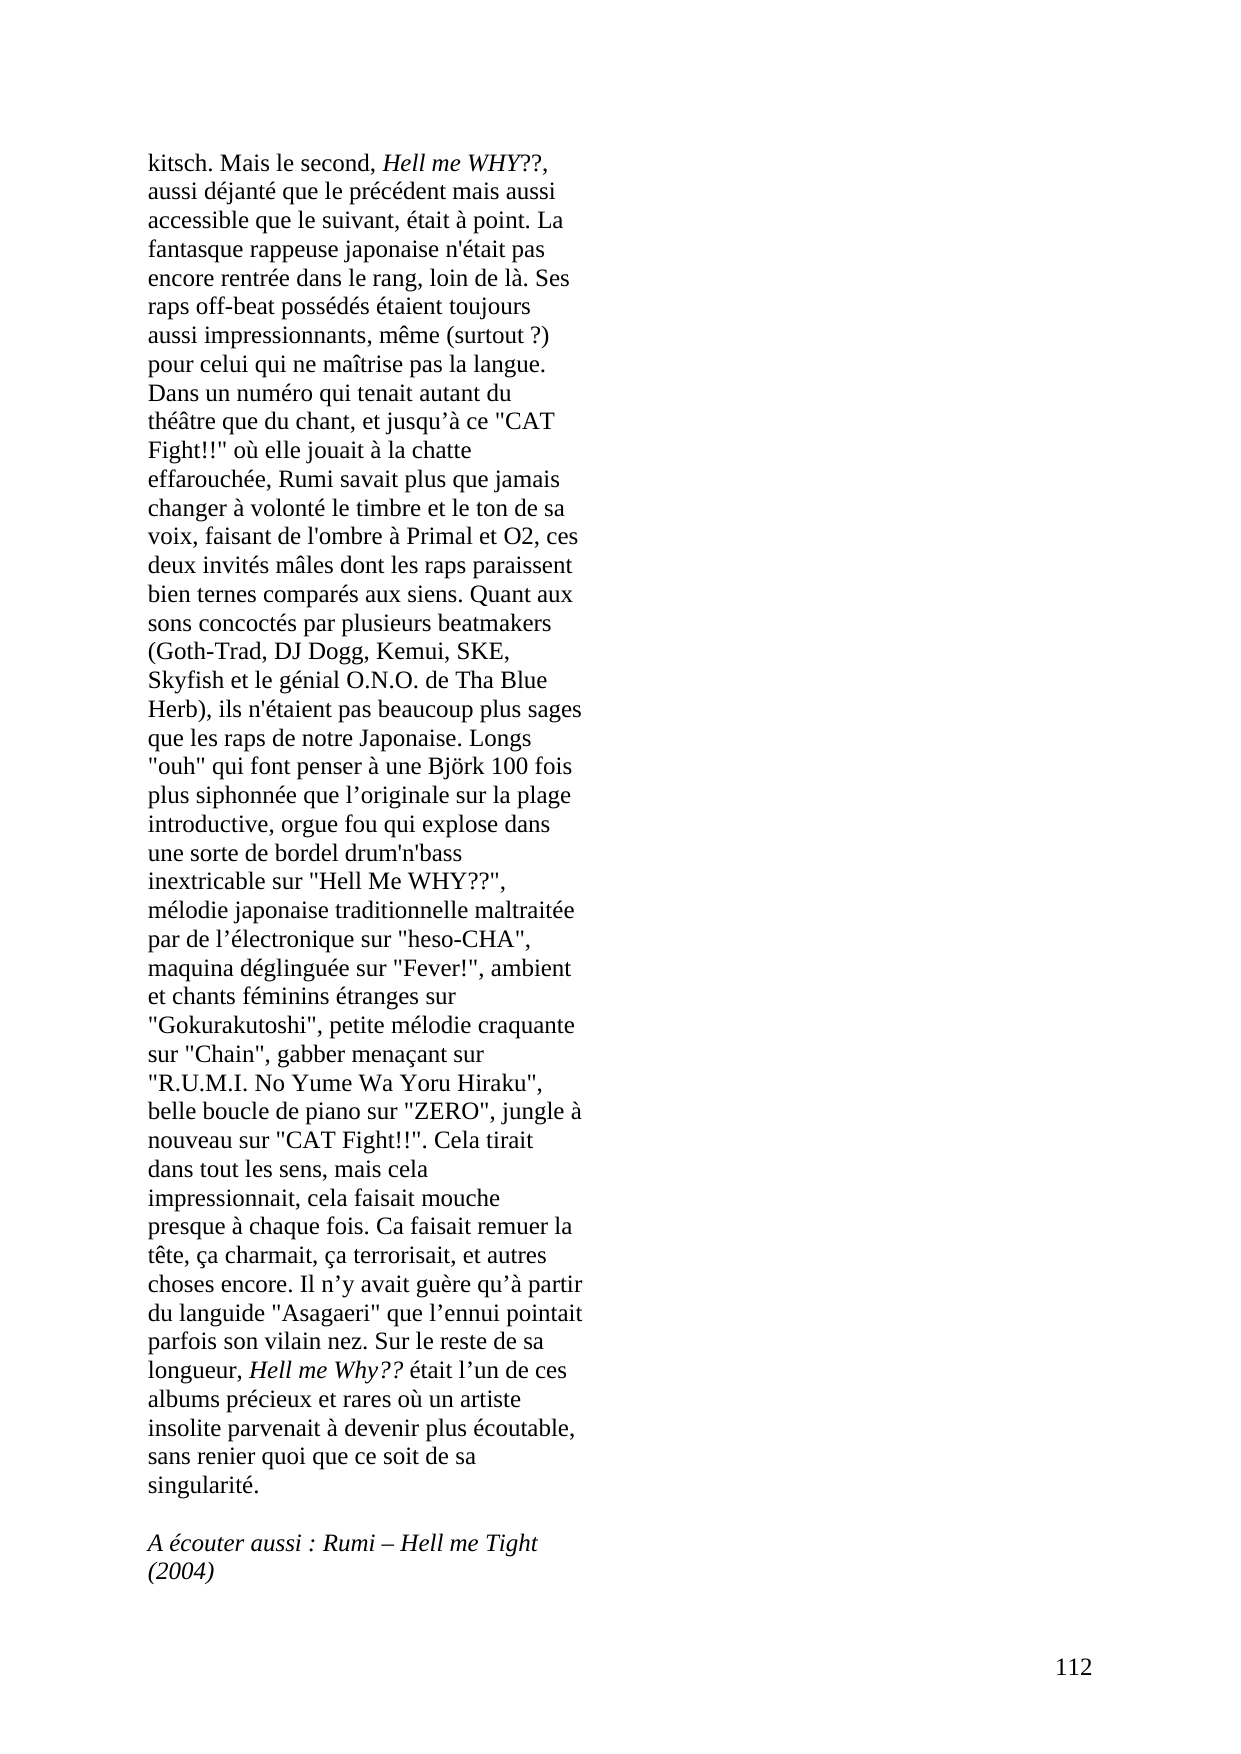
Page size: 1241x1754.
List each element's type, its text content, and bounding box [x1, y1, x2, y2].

text A écouter aussi : Rumi – Hell me Tight (2004) [148, 1528, 583, 1585]
